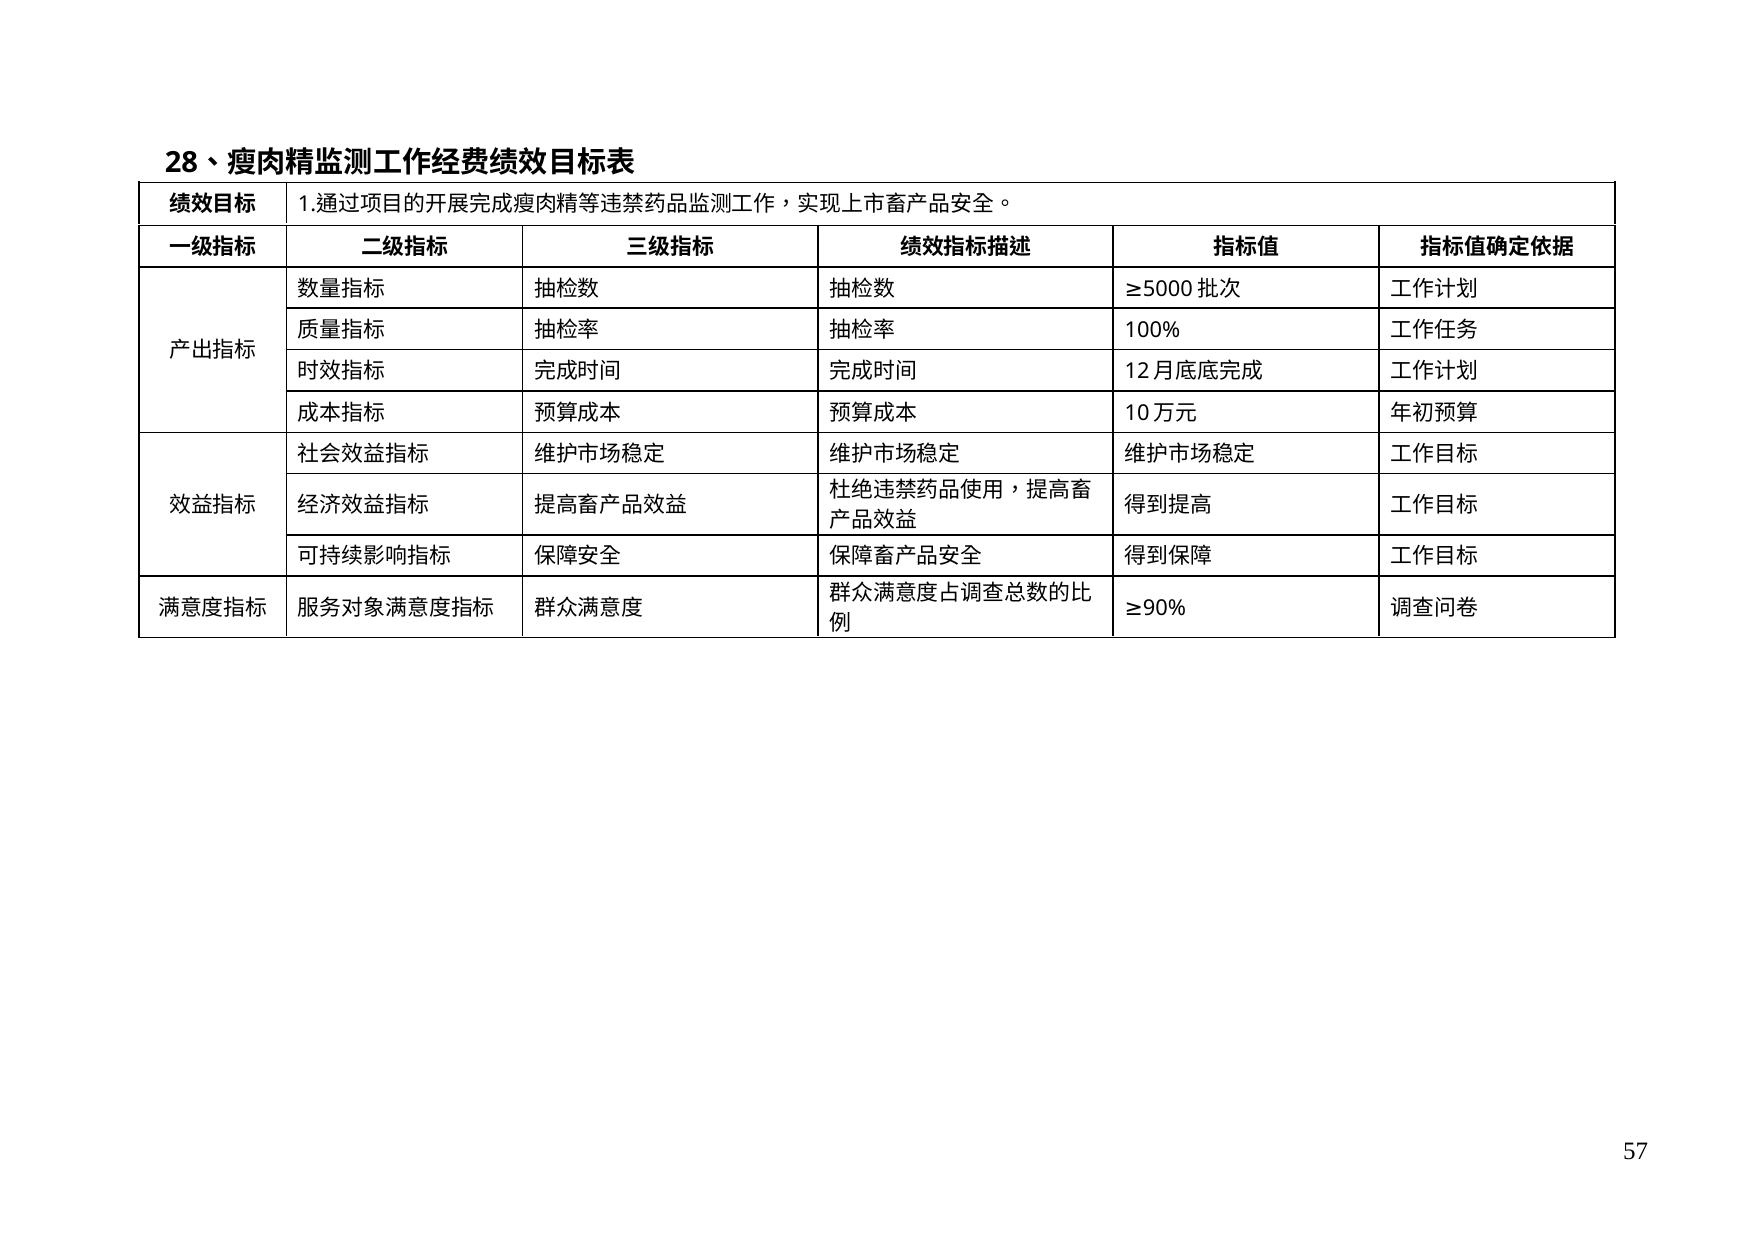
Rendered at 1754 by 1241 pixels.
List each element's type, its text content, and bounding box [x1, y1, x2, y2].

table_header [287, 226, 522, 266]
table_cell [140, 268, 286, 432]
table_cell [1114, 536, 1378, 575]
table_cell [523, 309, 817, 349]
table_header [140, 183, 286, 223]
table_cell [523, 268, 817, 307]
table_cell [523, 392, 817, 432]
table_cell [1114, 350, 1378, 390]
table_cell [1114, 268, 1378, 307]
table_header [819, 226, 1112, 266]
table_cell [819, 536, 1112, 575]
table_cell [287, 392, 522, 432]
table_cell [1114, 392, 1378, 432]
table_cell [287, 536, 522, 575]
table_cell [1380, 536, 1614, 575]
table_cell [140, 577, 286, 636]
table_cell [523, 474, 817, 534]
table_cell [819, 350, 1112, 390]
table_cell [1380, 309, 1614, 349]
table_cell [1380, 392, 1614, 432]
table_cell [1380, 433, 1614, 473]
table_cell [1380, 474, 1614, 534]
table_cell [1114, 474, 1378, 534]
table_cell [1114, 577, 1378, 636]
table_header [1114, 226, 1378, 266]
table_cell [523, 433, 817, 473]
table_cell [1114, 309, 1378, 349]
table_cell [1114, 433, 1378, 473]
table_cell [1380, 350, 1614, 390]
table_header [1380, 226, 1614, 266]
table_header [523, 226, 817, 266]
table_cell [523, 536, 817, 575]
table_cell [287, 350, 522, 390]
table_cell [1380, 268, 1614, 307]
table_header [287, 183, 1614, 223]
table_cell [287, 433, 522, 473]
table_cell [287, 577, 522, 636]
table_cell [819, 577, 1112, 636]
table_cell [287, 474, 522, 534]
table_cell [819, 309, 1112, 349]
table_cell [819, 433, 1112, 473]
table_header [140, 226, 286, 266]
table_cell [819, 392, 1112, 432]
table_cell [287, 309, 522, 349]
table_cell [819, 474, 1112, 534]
text 28、瘦肉精监测工作经费绩效目标表 [106, 142, 1648, 181]
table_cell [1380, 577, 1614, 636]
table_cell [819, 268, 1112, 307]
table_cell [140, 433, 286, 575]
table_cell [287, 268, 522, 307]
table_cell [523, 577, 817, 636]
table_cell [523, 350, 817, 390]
